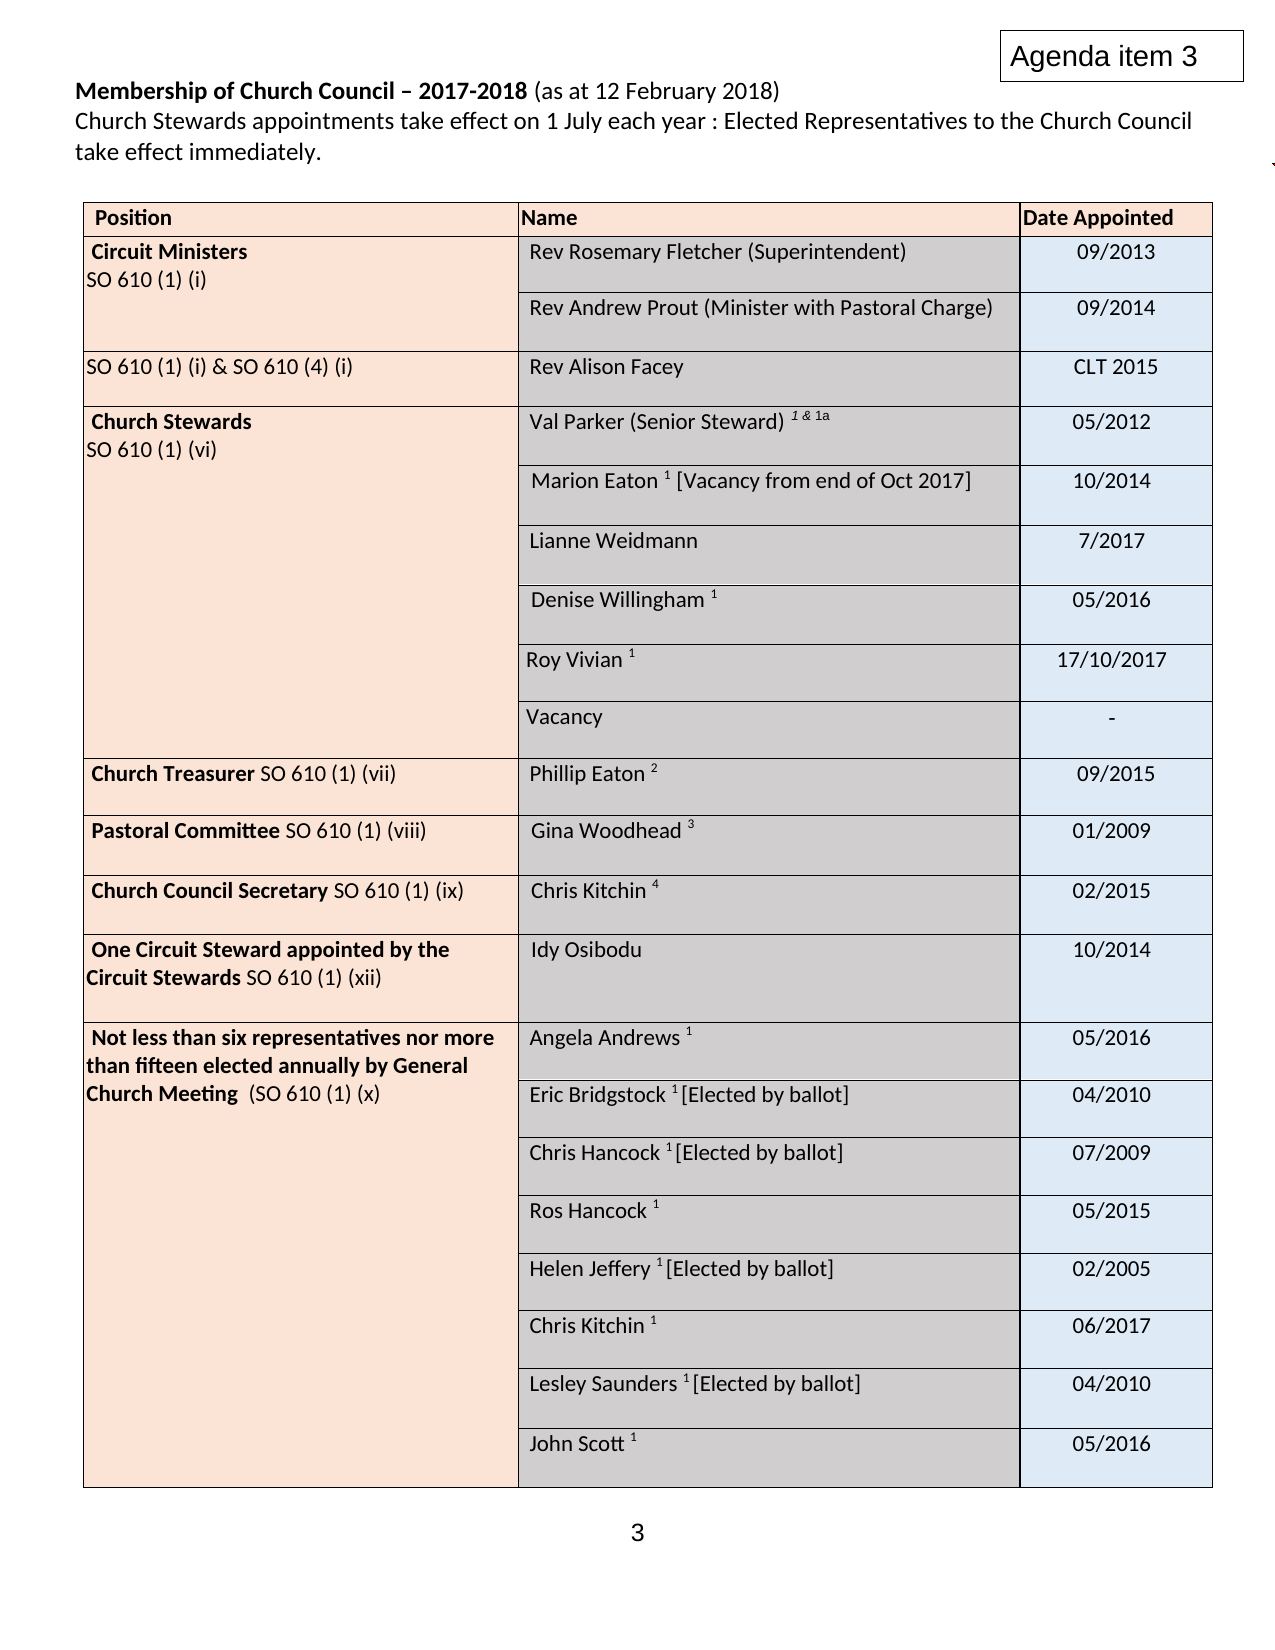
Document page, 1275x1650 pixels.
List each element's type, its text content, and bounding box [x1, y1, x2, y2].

table_cell 07/2009 [1021, 1138, 1212, 1195]
table_cell 17/10/2017 [1021, 645, 1212, 701]
table_cell Vacancy [519, 702, 1019, 758]
table_header Position [84, 203, 518, 236]
table_cell Val Parker (Senior Steward) 1 & 1a [519, 407, 1019, 465]
table_cell 09/2015 [1021, 759, 1212, 815]
table_cell 02/2015 [1021, 876, 1212, 934]
table_cell Lianne Weidmann [519, 526, 1019, 584]
table_cell Circuit Ministers SO 610 (1) (i) [84, 237, 518, 351]
table_header Name [519, 203, 1019, 236]
table_cell Rev Alison Facey [519, 352, 1019, 406]
table_cell CLT 2015 [1021, 352, 1212, 406]
table_cell Not less than six representatives nor more than fifteen elected annually by General Church Meeting (SO 610 (1) (x) [84, 1023, 518, 1487]
table_cell Eric Bridgstock 1 [Elected by ballot] [519, 1081, 1019, 1137]
table_cell Denise Willingham 1 [519, 586, 1019, 644]
table_cell 05/2016 [1021, 1023, 1212, 1079]
table_cell 05/2016 [1021, 1429, 1212, 1487]
table_cell 01/2009 [1021, 816, 1212, 875]
table_cell 10/2014 [1021, 935, 1212, 1022]
table_cell 09/2013 [1021, 237, 1212, 292]
table_cell Chris Kitchin 1 [519, 1311, 1019, 1368]
table_cell Angela Andrews 1 [519, 1023, 1019, 1079]
table_cell 10/2014 [1021, 466, 1212, 525]
table_cell 05/2015 [1021, 1196, 1212, 1253]
table_cell Pastoral Committee SO 610 (1) (viii) [84, 816, 518, 875]
table_cell 05/2012 [1021, 407, 1212, 465]
table_cell SO 610 (1) (i) & SO 610 (4) (i) [84, 352, 518, 406]
table_cell One Circuit Steward appointed by the Circuit Stewards SO 610 (1) (xii) [84, 935, 518, 1022]
table_cell Marion Eaton 1 [Vacancy from end of Oct 2017] [519, 466, 1019, 525]
table_cell Chris Kitchin 4 [519, 876, 1019, 934]
table_header Date Appointed [1021, 203, 1212, 236]
table_cell Chris Hancock 1 [Elected by ballot] [519, 1138, 1019, 1195]
table_cell 04/2010 [1021, 1369, 1212, 1428]
table_cell 04/2010 [1021, 1081, 1212, 1137]
table_cell Church Council Secretary SO 610 (1) (ix) [84, 876, 518, 934]
table_cell Phillip Eaton 2 [519, 759, 1019, 815]
table_cell - [1021, 702, 1212, 758]
table_cell John Scott 1 [519, 1429, 1019, 1487]
table_cell Idy Osibodu [519, 935, 1019, 1022]
table_cell Church Treasurer SO 610 (1) (vii) [84, 759, 518, 815]
text Church Stewards appointments take effect on 1 July each year : Elected Representatives to the Church Council take effect immediately. [75, 106, 1200, 167]
table_cell 02/2005 [1021, 1254, 1212, 1310]
table_cell Church Stewards SO 610 (1) (vi) [84, 407, 518, 758]
table_cell 05/2016 [1021, 586, 1212, 644]
table_cell Rev Andrew Prout (Minister with Pastoral Charge) [519, 293, 1019, 351]
table_cell 06/2017 [1021, 1311, 1212, 1368]
table_cell Roy Vivian 1 [519, 645, 1019, 701]
table_cell Gina Woodhead 3 [519, 816, 1019, 875]
table_cell 7/2017 [1021, 526, 1212, 584]
table_cell Lesley Saunders 1 [Elected by ballot] [519, 1369, 1019, 1428]
table_cell 09/2014 [1021, 293, 1212, 351]
table_cell Helen Jeffery 1 [Elected by ballot] [519, 1254, 1019, 1310]
table_cell Rev Rosemary Fletcher (Superintendent) [519, 237, 1019, 292]
table_cell Ros Hancock 1 [519, 1196, 1019, 1253]
